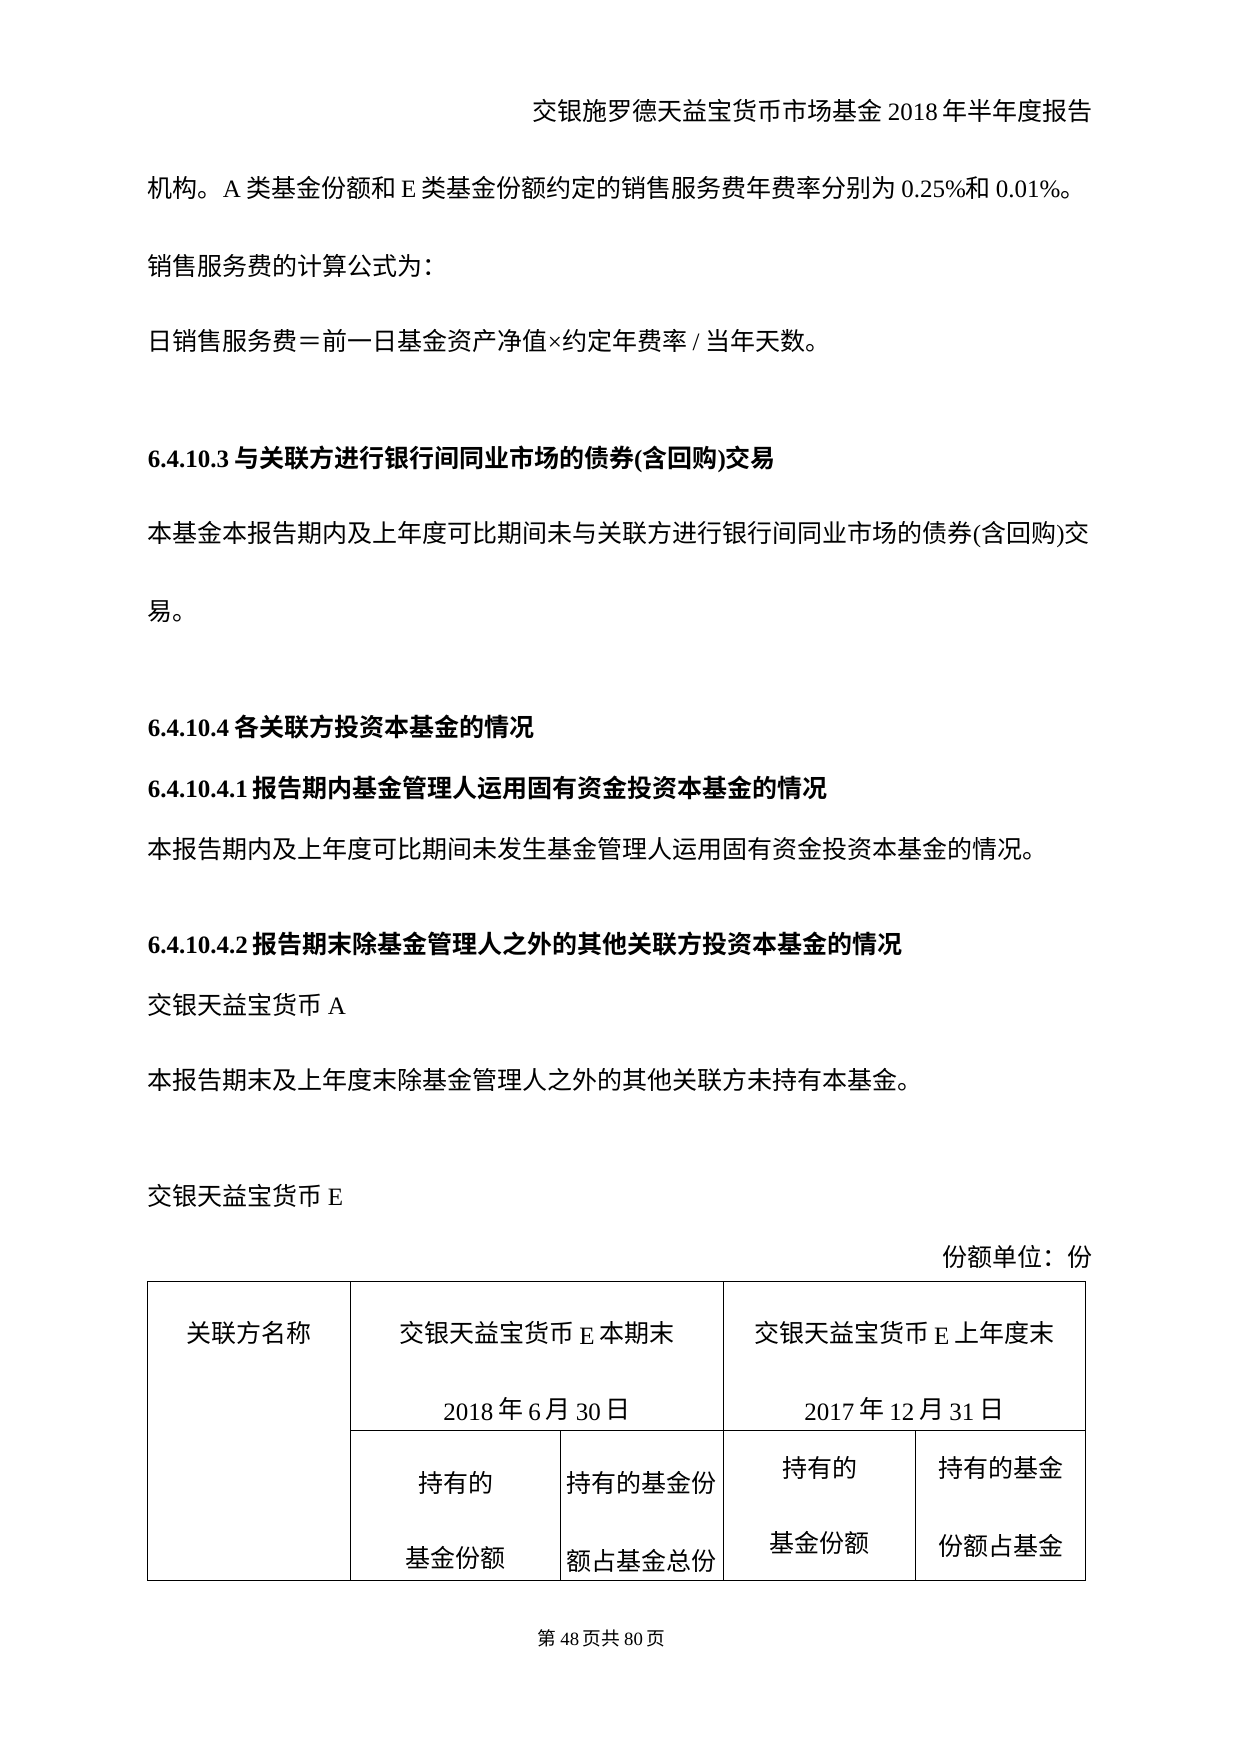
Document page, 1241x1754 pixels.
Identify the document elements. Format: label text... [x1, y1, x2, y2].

text 6.4.10.4.2报告期末除基金管理人之外的其他关联方投资本基金的情况 [148, 924, 1092, 961]
table_header 关联方名称 [148, 1282, 350, 1579]
table_header 交银天益宝货币E本期末 2018年6月30日 [351, 1282, 723, 1430]
table_cell 持有的 基金份额 [351, 1431, 560, 1579]
text 本报告期内及上年度可比期间未发生基金管理人运用固有资金投资本基金的情况。 [148, 815, 1092, 880]
text 日销售服务费＝前一日基金资产净值×约定年费率 / 当年天数。 [148, 307, 1092, 372]
text 6.4.10.3与关联方进行银行间同业市场的债券(含回购)交易 [148, 424, 1092, 489]
text 交银天益宝货币E [148, 1162, 1092, 1227]
table_cell 持有的基金份额占基金总份额的比例 [916, 1431, 1085, 1579]
text 本报告期末及上年度末除基金管理人之外的其他关联方未持有本基金。 [148, 1046, 1092, 1111]
text 6.4.10.4各关联方投资本基金的情况 [148, 693, 1092, 758]
table_cell 持有的 基金份额 [724, 1431, 915, 1579]
text 6.4.10.4.1报告期内基金管理人运用固有资金投资本基金的情况 [148, 769, 1092, 805]
text 本基金本报告期内及上年度可比期间未与关联方进行银行间同业市场的债券(含回购)交易。 [148, 499, 1092, 642]
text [148, 154, 1092, 297]
text 交银天益宝货币A [148, 971, 1092, 1036]
text 份额单位：份 [148, 1238, 1092, 1274]
table_cell 持有的基金份额占基金总份额的比例 [561, 1431, 723, 1579]
table_header 交银天益宝货币E上年度末 2017年12月31日 [724, 1282, 1085, 1430]
